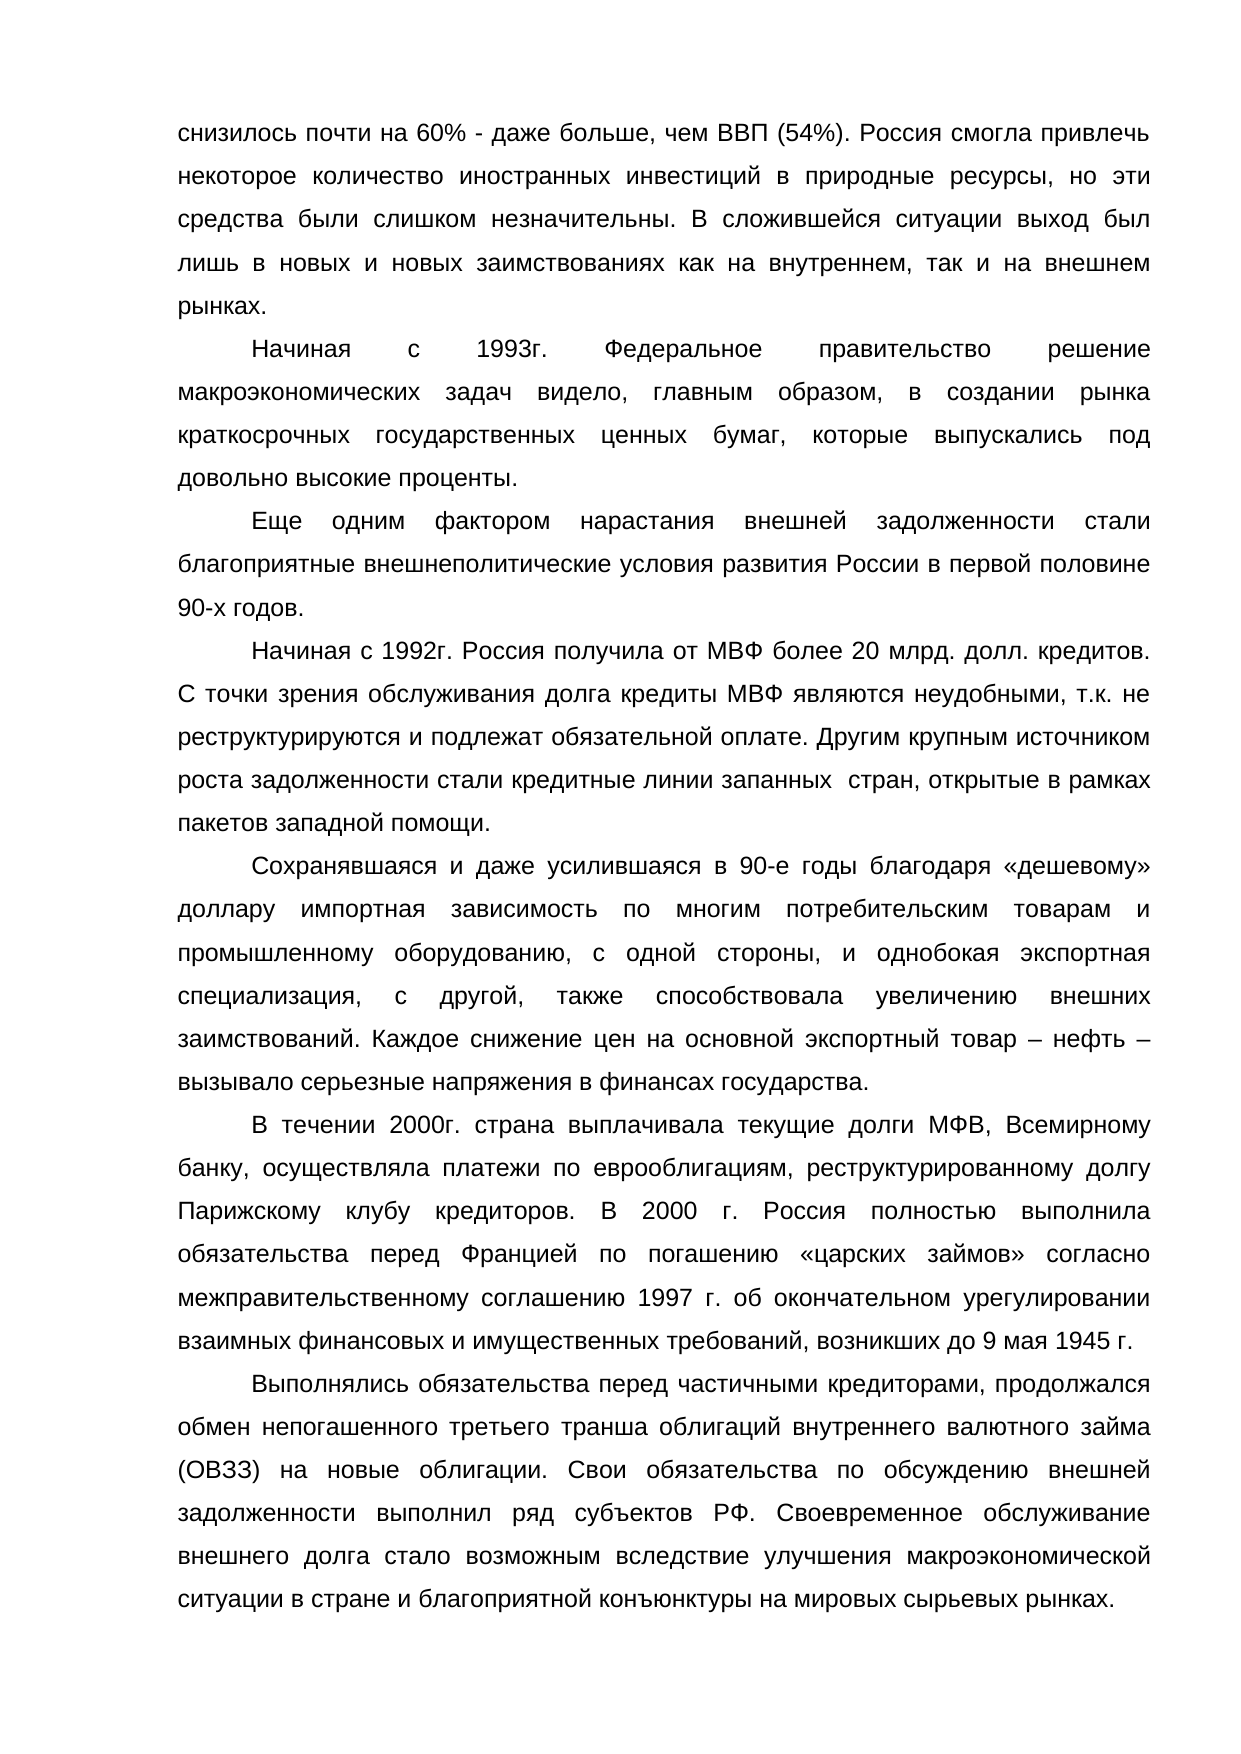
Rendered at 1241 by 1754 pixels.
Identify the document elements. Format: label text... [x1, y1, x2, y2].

text Начиная с 1993г. Федеральное правительство решение макроэкономических задач видело, главным образом, в создании рынка краткосрочных государственных ценных бумаг, которые выпускались под довольно высокие проценты. [177, 334, 1152, 492]
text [177, 118, 1152, 319]
text Выполнялись обязательства перед частичными кредиторами, продолжался обмен непогашенного третьего транша облигаций внутреннего валютного займа (ОВЗЗ) на новые облигации. Свои обязательства по обсуждению внешней задолженности выполнил ряд субъектов РФ. Своевременное обслуживание внешнего долга стало возможным вследствие улучшения макроэкономической ситуации в стране и благоприятной конъюнктуры на мировых сырьевых рынках. [177, 1369, 1152, 1613]
text Сохранявшаяся и даже усилившаяся в 90-е годы благодаря «дешевому» доллару импортная зависимость по многим потребительским товарам и промышленному оборудованию, с одной стороны, и однобокая экспортная специализация, с другой, также способствовала увеличению внешних заимствований. Каждое снижение цен на основной экспортный товар – нефть – вызывало серьезные напряжения в финансах государства. [177, 851, 1152, 1096]
text Начиная с 1992г. Россия получила от МВФ более 20 млрд. долл. кредитов. С точки зрения обслуживания долга кредиты МВФ являются неудобными, т.к. не реструктурируются и подлежат обязательной оплате. Другим крупным источником роста задолженности стали кредитные линии запанных стран, открытые в рамках пакетов западной помощи. [177, 636, 1152, 837]
text Еще одним фактором нарастания внешней задолженности стали благоприятные внешнеполитические условия развития России в первой половине 90-х годов. [177, 506, 1152, 621]
text В течении 2000г. страна выплачивала текущие долги МФВ, Всемирному банку, осуществляла платежи по еврооблигациям, реструктурированному долгу Парижскому клубу кредиторов. В 2000 г. Россия полностью выполнила обязательства перед Францией по погашению «царских займов» согласно межправительственному соглашению 1997 г. об окончательном урегулировании взаимных финансовых и имущественных требований, возникших до 9 мая 1945 г. [177, 1110, 1152, 1354]
